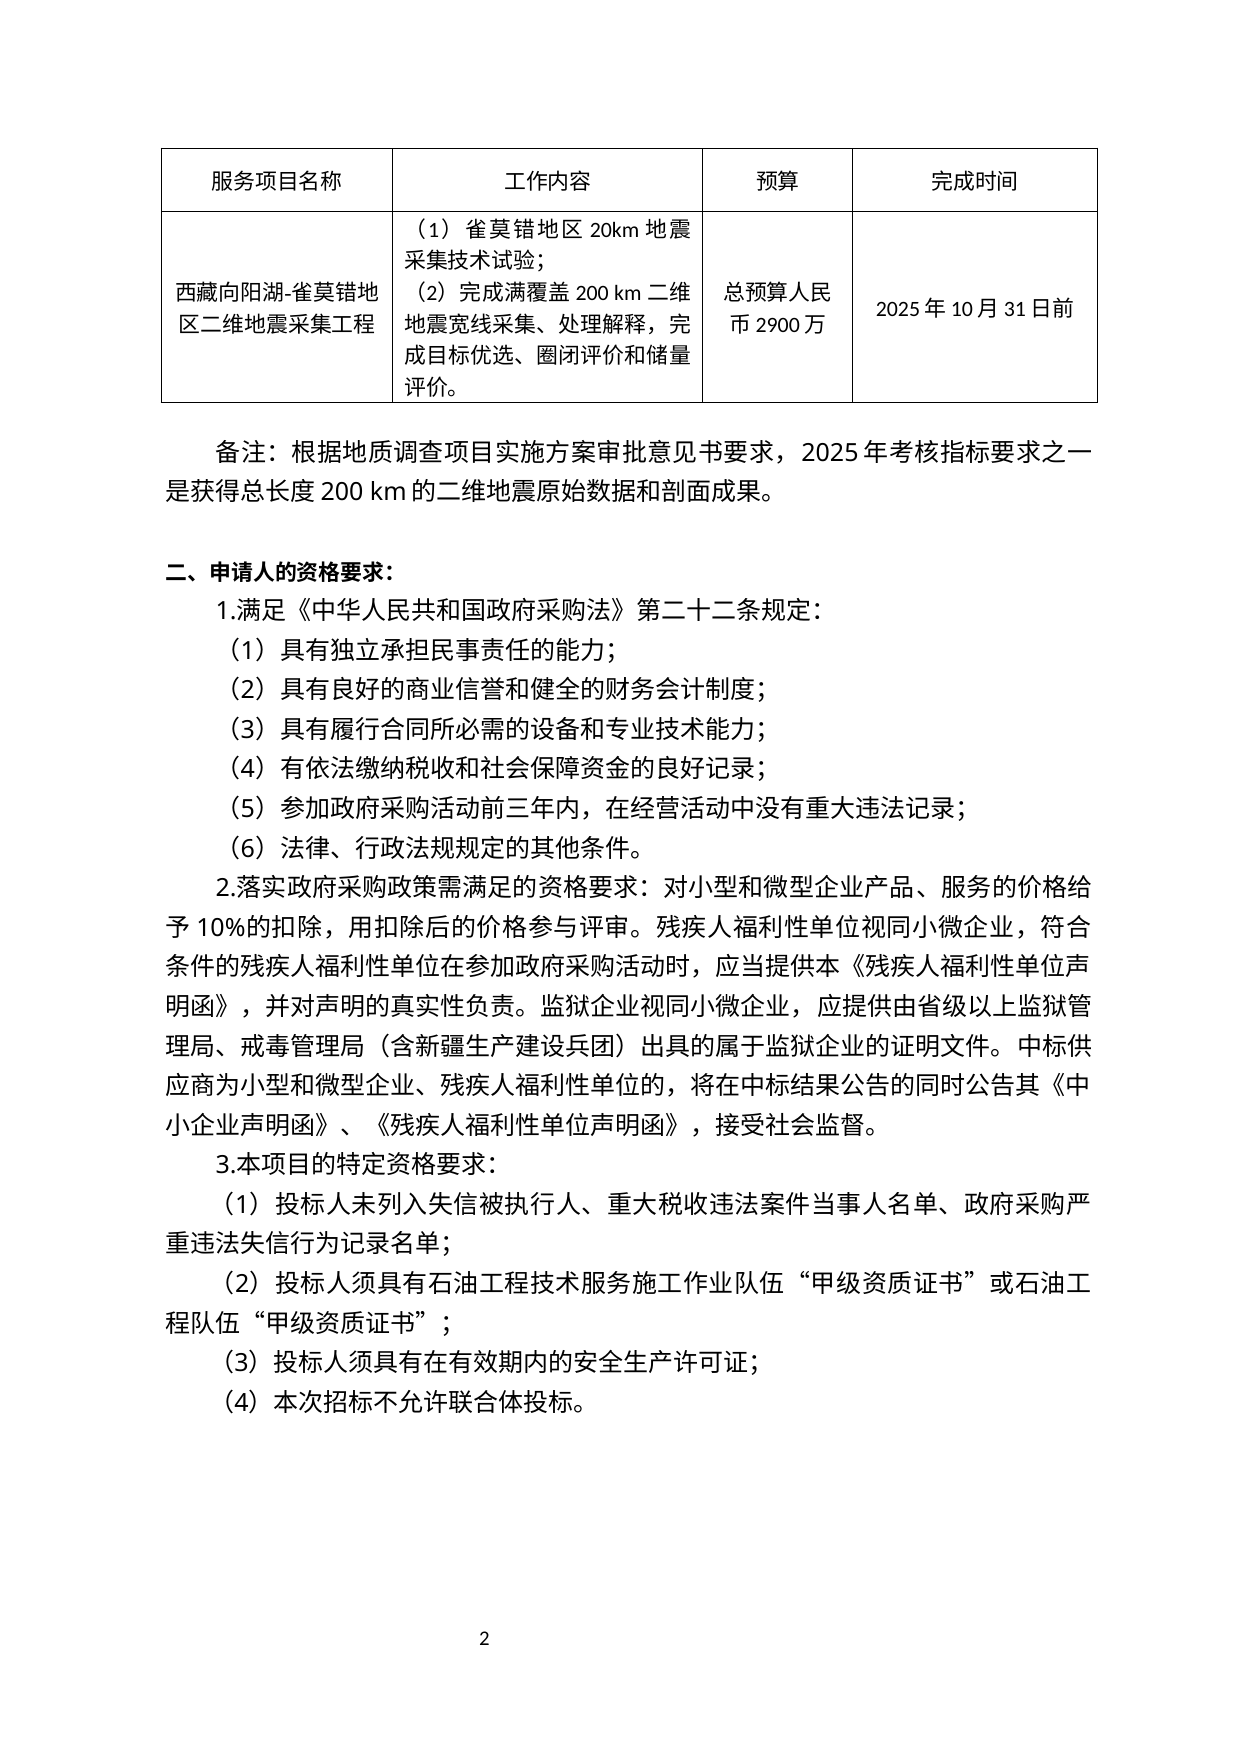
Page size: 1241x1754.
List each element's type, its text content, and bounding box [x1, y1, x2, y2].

table_header 工作内容 [393, 149, 702, 211]
text （6）法律、行政法规规定的其他条件。 [165, 825, 1092, 865]
table_cell 西藏向阳湖-雀莫错地区二维地震采集工程 [162, 212, 392, 402]
text （4）有依法缴纳税收和社会保障资金的良好记录； [165, 746, 1092, 786]
text 2.落实政府采购政策需满足的资格要求：对小型和微型企业产品、服务的价格给予10%的扣除，用扣除后的价格参与评审。残疾人福利性单位视同小微企业，符合条件的残疾人福利性单位在参加政府采购活动时，应当提供本《残疾人福利性单位声明函》，并对声明的真实性负责。监狱企业视同小微企业，应提供由省级以上监狱管理局、戒毒管理局（含新疆生产建设兵团）出具的属于监狱企业的证明文件。中标供应商为小型和微型企业、残疾人福利性单位的，将在中标结果公告的同时公告其《中小企业声明函》、《残疾人福利性单位声明函》，接受社会监督。 [165, 865, 1092, 1142]
text （3）具有履行合同所必需的设备和专业技术能力； [165, 707, 1092, 746]
text （2）具有良好的商业信誉和健全的财务会计制度； [165, 667, 1092, 707]
text （5）参加政府采购活动前三年内，在经营活动中没有重大违法记录； [165, 786, 1092, 825]
table_header 完成时间 [853, 149, 1097, 211]
table_cell 总预算人民币2900万 [703, 212, 852, 402]
table_cell （1）雀莫错地区20km地震采集技术试验； （2）完成满覆盖200 km 二维地震宽线采集、处理解释，完成目标优选、圈闭评价和储量评价。 [393, 212, 702, 402]
text （1）具有独立承担民事责任的能力； [165, 627, 1092, 667]
table_header 服务项目名称 [162, 149, 392, 211]
text 备注：根据地质调查项目实施方案审批意见书要求，2025年考核指标要求之一是获得总长度200 km的二维地震原始数据和剖面成果。 [165, 429, 1092, 509]
text 1.满足《中华人民共和国政府采购法》第二十二条规定： [165, 588, 1092, 627]
table_header 预算 [703, 149, 852, 211]
text （4）本次招标不允许联合体投标。 [165, 1379, 1092, 1419]
table_cell 2025年10月31日前 [853, 212, 1097, 402]
text （3）投标人须具有在有效期内的安全生产许可证； [165, 1340, 1092, 1379]
text 3.本项目的特定资格要求： [165, 1142, 1092, 1182]
text （1）投标人未列入失信被执行人、重大税收违法案件当事人名单、政府采购严重违法失信行为记录名单； [165, 1182, 1092, 1261]
text （2）投标人须具有石油工程技术服务施工作业队伍“甲级资质证书”或石油工程队伍“甲级资质证书”； [165, 1261, 1092, 1340]
text 二、申请人的资格要求： [165, 548, 1092, 588]
